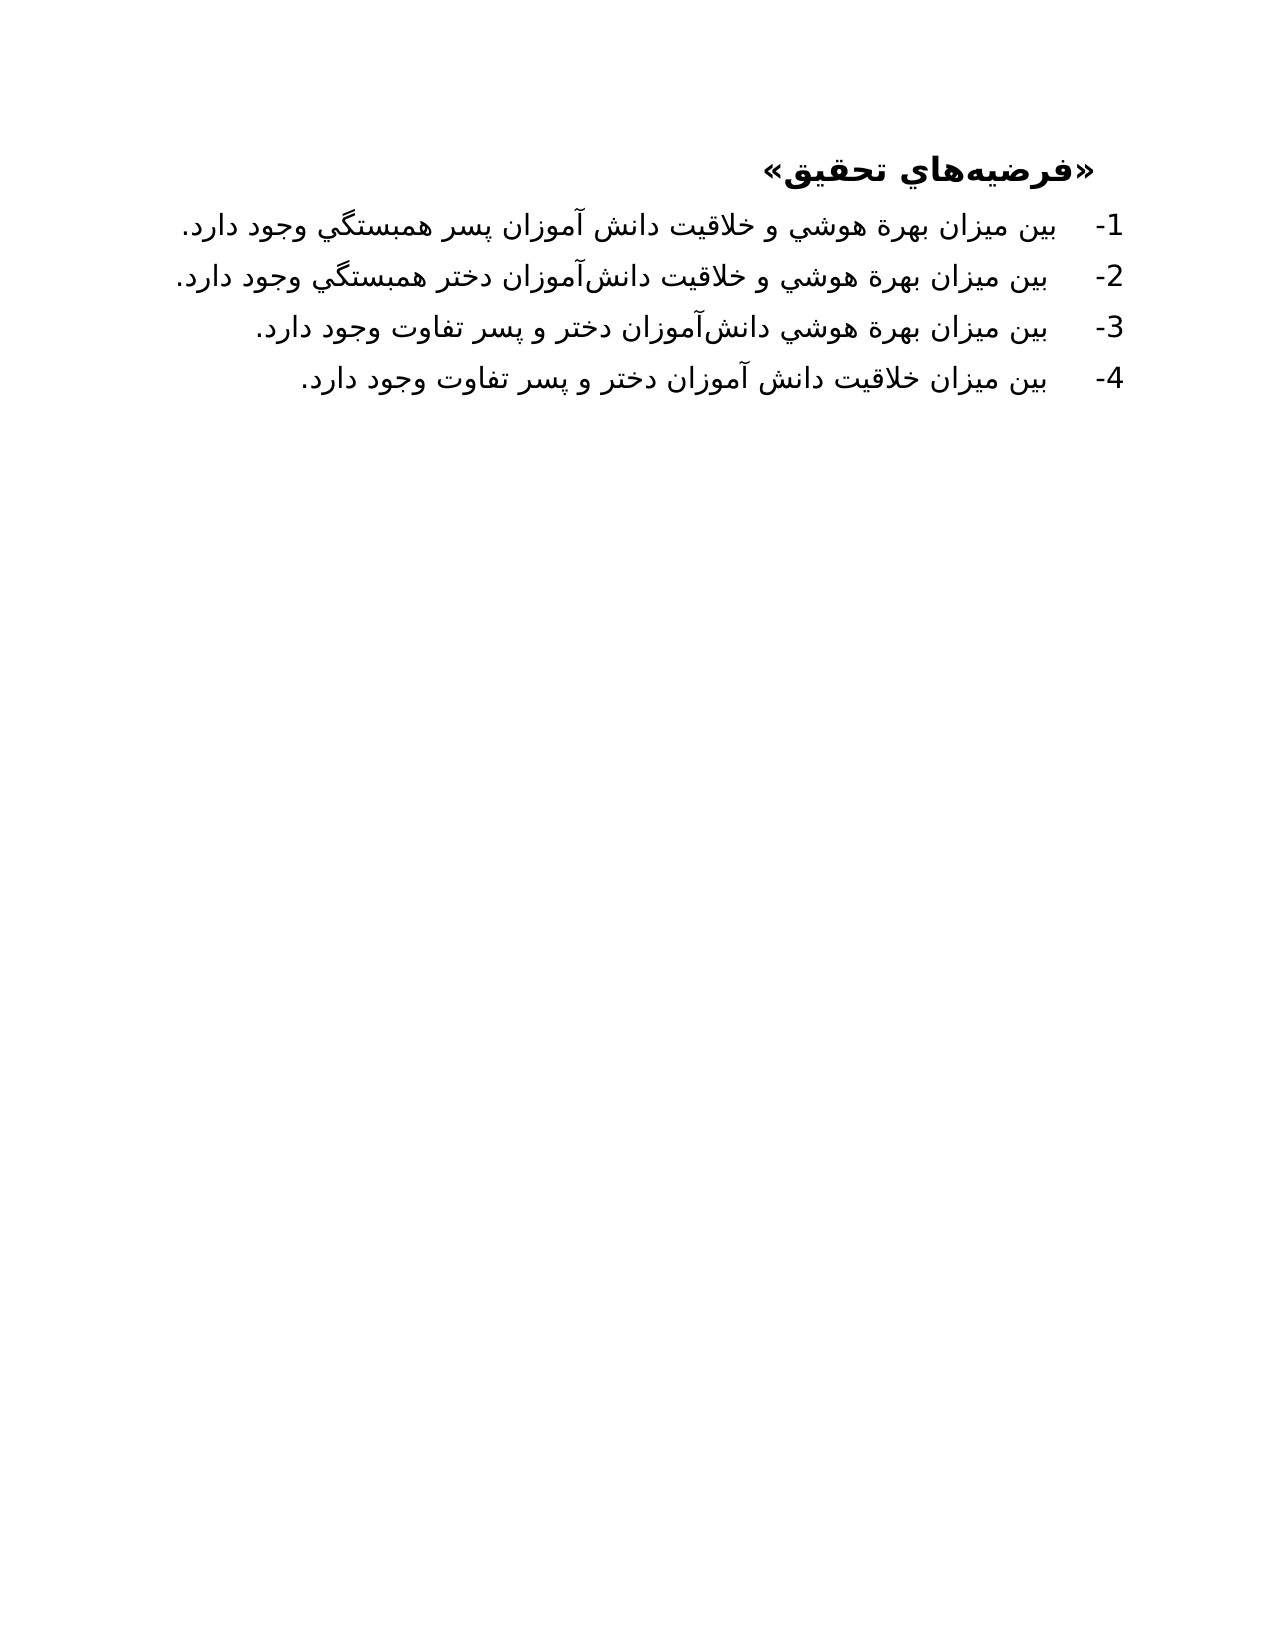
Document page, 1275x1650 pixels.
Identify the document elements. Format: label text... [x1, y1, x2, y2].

list بين ميزان بهرة هوشي و خلاقيت دانش آموزان پسر همبستگي وجود دارد. [150, 208, 1125, 242]
list بين ميزان بهرة هوشي دانش‌آموزان دختر و پسر تفاوت وجود دارد. [150, 310, 1125, 344]
list بين ميزان بهرة هوشي و خلاقيت دانش‌آموزان دختر همبستگي وجود دارد. [150, 259, 1125, 293]
list بين ميزان خلاقيت دانش آموزان دختر و پسر تفاوت وجود دارد. [150, 361, 1125, 395]
text «فرضيه‌هاي تحقيق» [150, 150, 1125, 189]
